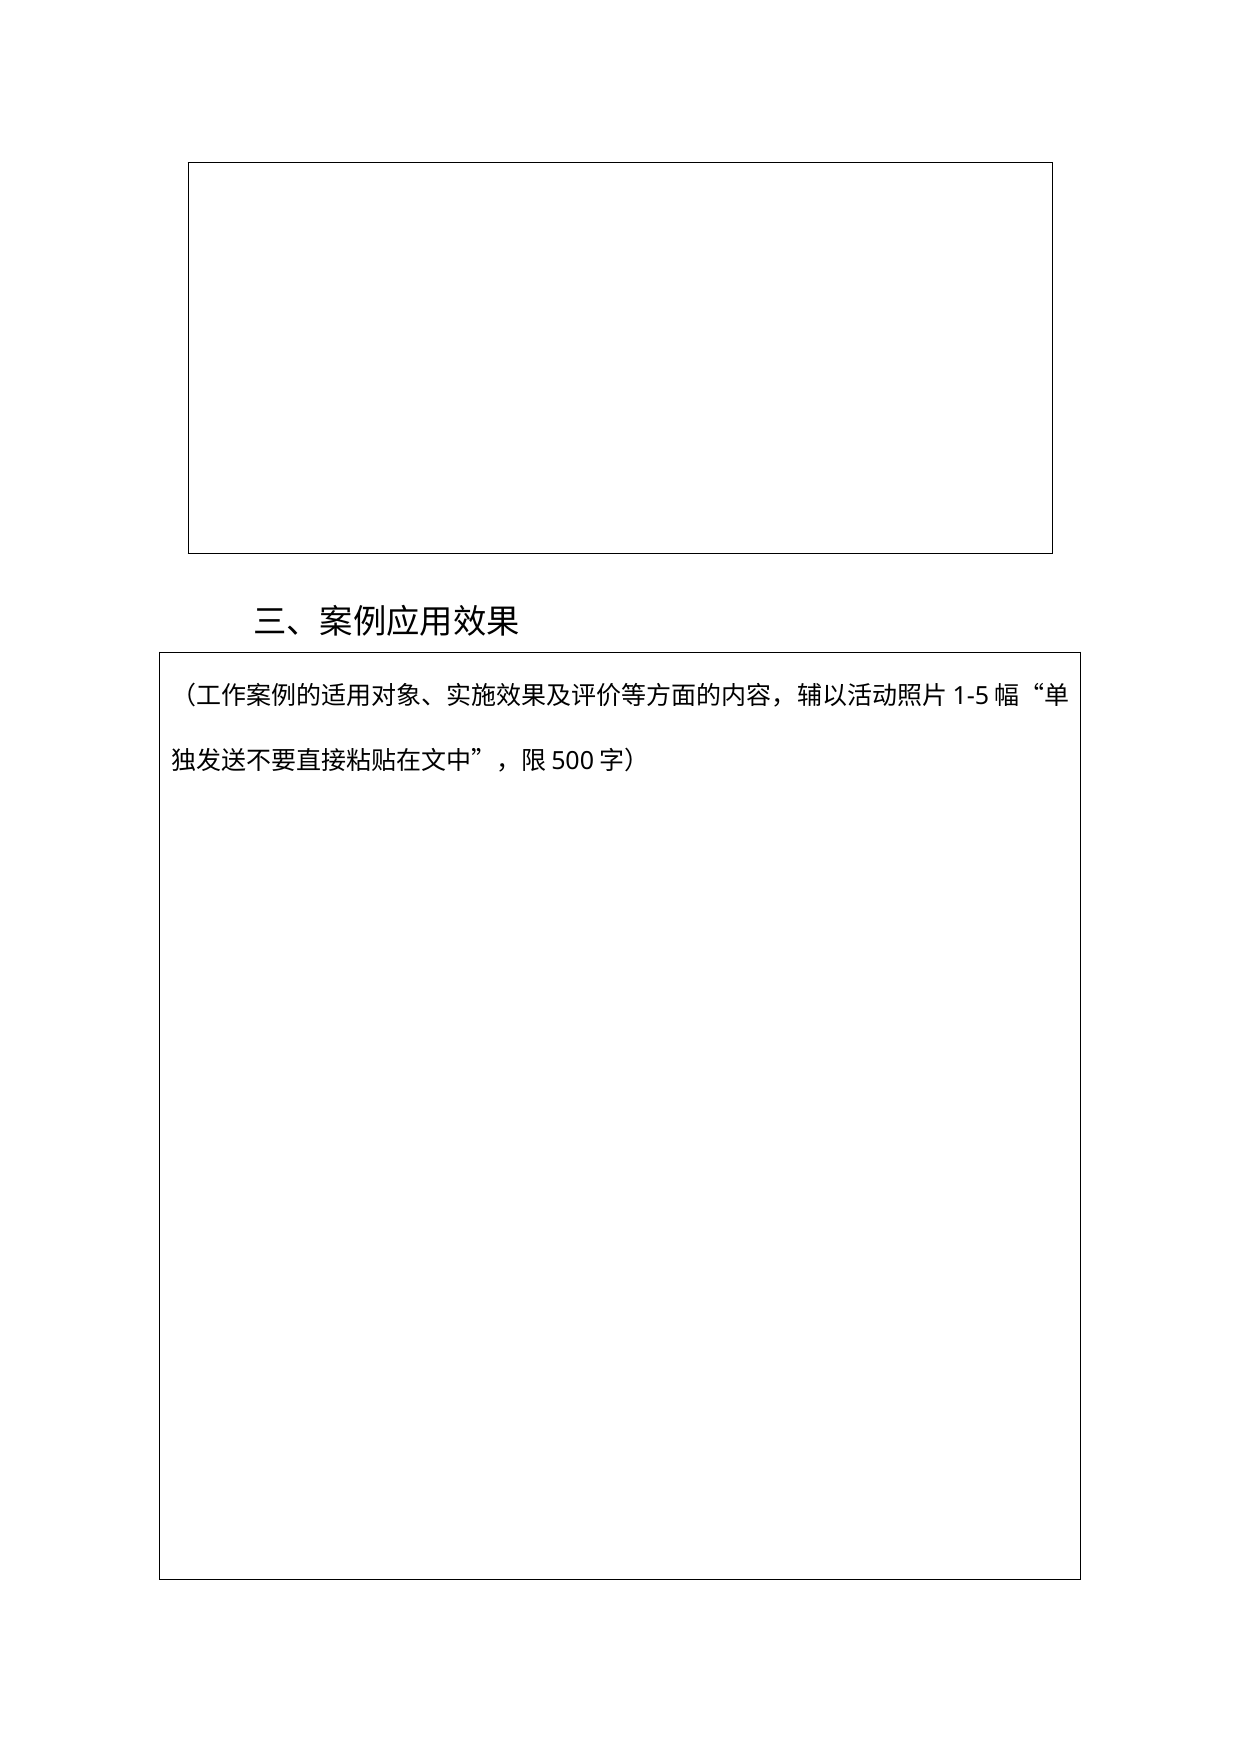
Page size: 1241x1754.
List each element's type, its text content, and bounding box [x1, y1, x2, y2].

text 三、案例应用效果 [187, 587, 1053, 652]
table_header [160, 653, 1080, 1579]
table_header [189, 163, 1052, 553]
